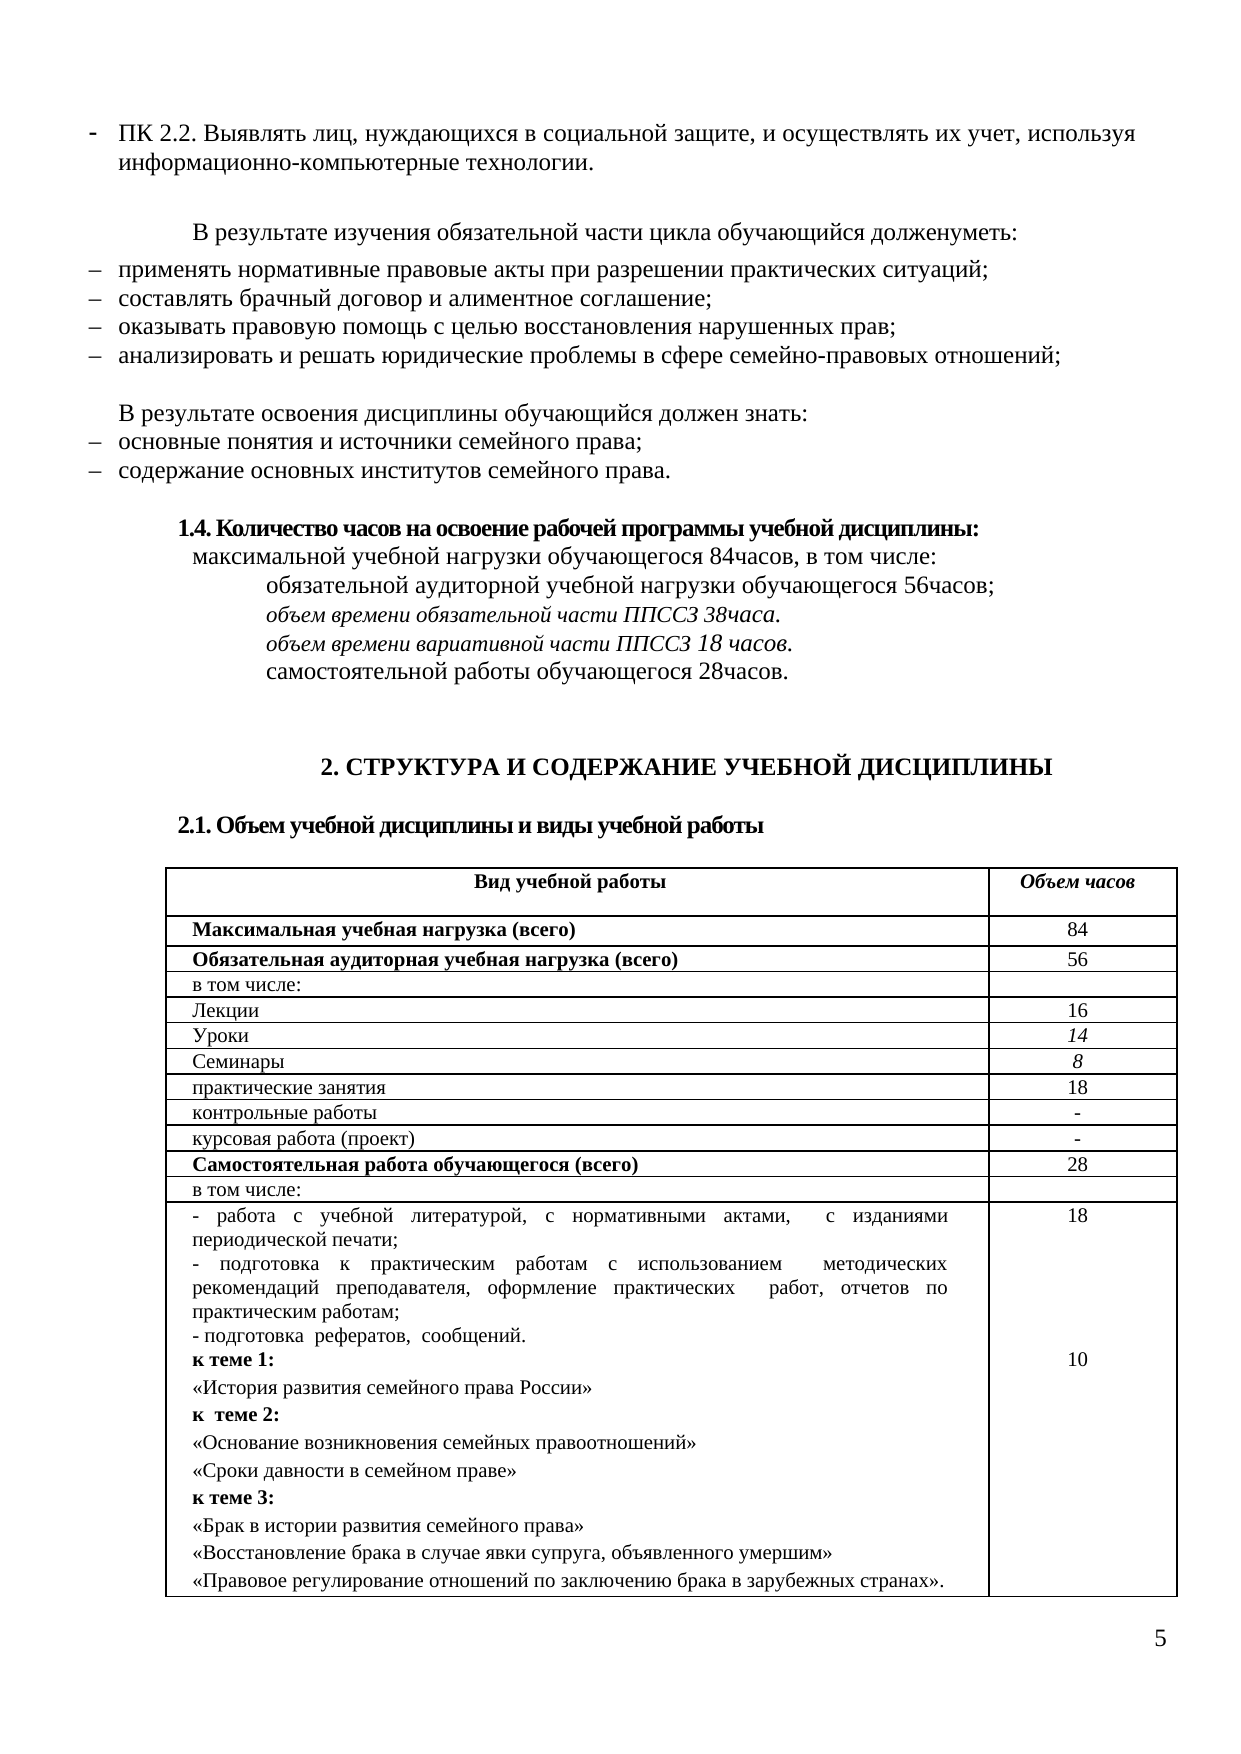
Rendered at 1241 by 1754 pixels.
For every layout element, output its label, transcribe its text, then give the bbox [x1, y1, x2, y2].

table_cell 8 [990, 1049, 1176, 1073]
table_cell 28 [990, 1152, 1176, 1176]
text обязательной аудиторной учебной нагрузки обучающегося 56часов; [118, 570, 1137, 599]
text В результате изучения обязательной части цикла обучающийся долженуметь: [118, 217, 1137, 246]
table_cell 56 [990, 947, 1176, 971]
table_cell в том числе: [167, 1177, 988, 1201]
text В результате освоения дисциплины обучающийся должен знать: [118, 398, 1137, 426]
list ПК 2.2. Выявлять лиц, нуждающихся в социальной защите, и осуществлять их учет, используя информационно-компьютерные технологии. [88, 118, 1137, 176]
table_cell Самостоятельная работа обучающегося (всего) [167, 1152, 988, 1176]
table_cell [990, 1177, 1176, 1201]
title 1.4. Количество часов на освоение рабочей программы учебной дисциплины: [177, 513, 1167, 541]
text объем времени вариативной части ППССЗ 18 часов. [266, 628, 1137, 656]
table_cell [167, 1203, 988, 1596]
table_header Вид учебной работы [167, 869, 988, 915]
table_cell - [990, 1100, 1176, 1124]
table_cell - [990, 1126, 1176, 1150]
table_cell Уроки [167, 1023, 988, 1047]
table_cell [990, 972, 1176, 996]
table_cell 18 10 [990, 1203, 1176, 1596]
table_cell 14 [990, 1023, 1176, 1047]
list применять нормативные правовые акты при разрешении практических ситуаций; [88, 254, 1137, 283]
table_cell Максимальная учебная нагрузка (всего) [167, 917, 988, 945]
text максимальной учебной нагрузки обучающегося 84часов, в том числе: [118, 541, 1137, 570]
list анализировать и решать юридические проблемы в сфере семейно-правовых отношений; [88, 340, 1137, 369]
list оказывать правовую помощь с целью восстановления нарушенных прав; [88, 311, 1137, 340]
table_cell 84 [990, 917, 1176, 945]
table_cell 18 [990, 1075, 1176, 1099]
table_cell контрольные работы [167, 1100, 988, 1124]
title 2.1. Объем учебной дисциплины и виды учебной работы [177, 810, 1167, 838]
table_cell Семинары [167, 1049, 988, 1073]
list составлять брачный договор и алиментное соглашение; [88, 283, 1137, 311]
list содержание основных институтов семейного права. [88, 455, 1137, 484]
table_cell Лекции [167, 998, 988, 1022]
subtitle 2. СТРУКТУРА И СОДЕРЖАНИЕ УЧЕБНОЙ ДИСЦИПЛИНЫ [177, 752, 1167, 781]
text объем времени обязательной части ППССЗ 38часа. [266, 599, 1137, 628]
table_cell 16 [990, 998, 1176, 1022]
table_header Объем часов [990, 869, 1176, 915]
list основные понятия и источники семейного права; [88, 426, 1137, 455]
table_cell курсовая работа (проект) [167, 1126, 988, 1150]
text самостоятельной работы обучающегося 28часов. [118, 656, 1137, 685]
table_cell Обязательная аудиторная учебная нагрузка (всего) [167, 947, 988, 971]
table_cell практические занятия [167, 1075, 988, 1099]
table_cell в том числе: [167, 972, 988, 996]
